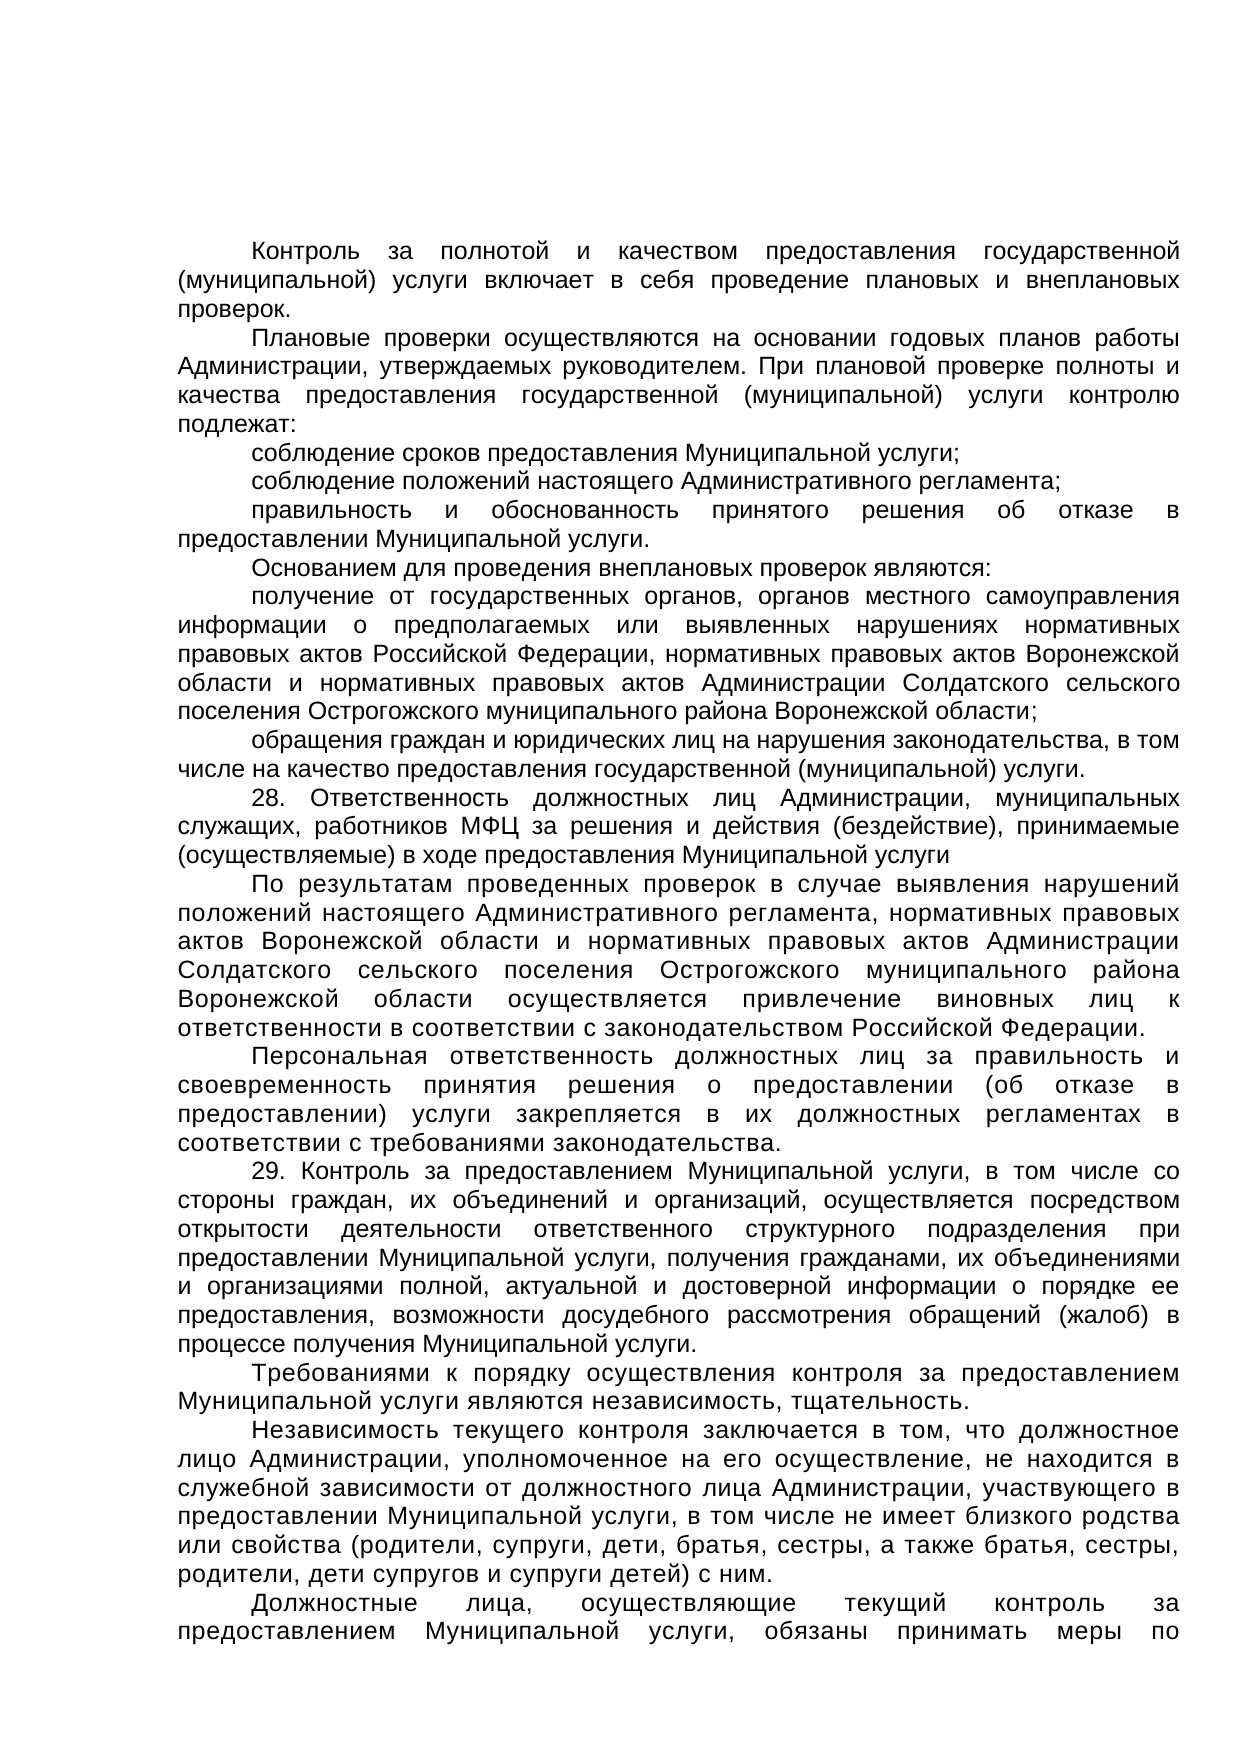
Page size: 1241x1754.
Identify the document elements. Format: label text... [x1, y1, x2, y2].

text Контроль за полнотой и качеством предоставления государственной (муниципальной) услуги включает в себя проведение плановых и внеплановых проверок. [177, 236, 1181, 322]
text обращения граждан и юридических лиц на нарушения законодательства, в том числе на качество предоставления государственной (муниципальной) услуги. [177, 725, 1181, 782]
text соблюдение сроков предоставления Муниципальной услуги; [177, 437, 1181, 466]
text 28. Ответственность должностных лиц Администрации, муниципальных служащих, работников МФЦ за решения и действия (бездействие), принимаемые (осуществляемые) в ходе предоставления Муниципальной услуги [177, 782, 1181, 869]
text Персональная ответственность должностных лиц за правильность и своевременность принятия решения о предоставлении (об отказе в предоставлении) услуги закрепляется в их должностных регламентах в соответствии с требованиями законодательства. [177, 1041, 1181, 1156]
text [177, 1587, 1181, 1645]
text Основанием для проведения внеплановых проверок являются: [177, 552, 1181, 581]
text По результатам проведенных проверок в случае выявления нарушений положений настоящего Административного регламента, нормативных правовых актов Воронежской области и нормативных правовых актов Администрации Солдатского сельского поселения Острогожского муниципального района Воронежской области осуществляется привлечение виновных лиц к ответственности в соответствии с законодательством Российской Федерации. [177, 869, 1181, 1041]
text Плановые проверки осуществляются на основании годовых планов работы Администрации, утверждаемых руководителем. При плановой проверке полноты и качества предоставления государственной (муниципальной) услуги контролю подлежат: [177, 322, 1181, 437]
text правильность и обоснованность принятого решения об отказе в предоставлении Муниципальной услуги. [177, 495, 1181, 552]
text соблюдение положений настоящего Административного регламента; [177, 466, 1181, 495]
text получение от государственных органов, органов местного самоуправления информации о предполагаемых или выявленных нарушениях нормативных правовых актов Российской Федерации, нормативных правовых актов Воронежской области и нормативных правовых актов Администрации Солдатского сельского поселения Острогожского муниципального района Воронежской области; [177, 581, 1181, 725]
text Требованиями к порядку осуществления контроля за предоставлением Муниципальной услуги являются независимость, тщательность. [177, 1357, 1181, 1415]
text 29. Контроль за предоставлением Муниципальной услуги, в том числе со стороны граждан, их объединений и организаций, осуществляется посредством открытости деятельности ответственного структурного подразделения при предоставлении Муниципальной услуги, получения гражданами, их объединениями и организациями полной, актуальной и достоверной информации о порядке ее предоставления, возможности досудебного рассмотрения обращений (жалоб) в процессе получения Муниципальной услуги. [177, 1156, 1181, 1357]
text Независимость текущего контроля заключается в том, что должностное лицо Администрации, уполномоченное на его осуществление, не находится в служебной зависимости от должностного лица Администрации, участвующего в предоставлении Муниципальной услуги, в том числе не имеет близкого родства или свойства (родители, супруги, дети, братья, сестры, а также братья, сестры, родители, дети супругов и супруги детей) с ним. [177, 1415, 1181, 1587]
